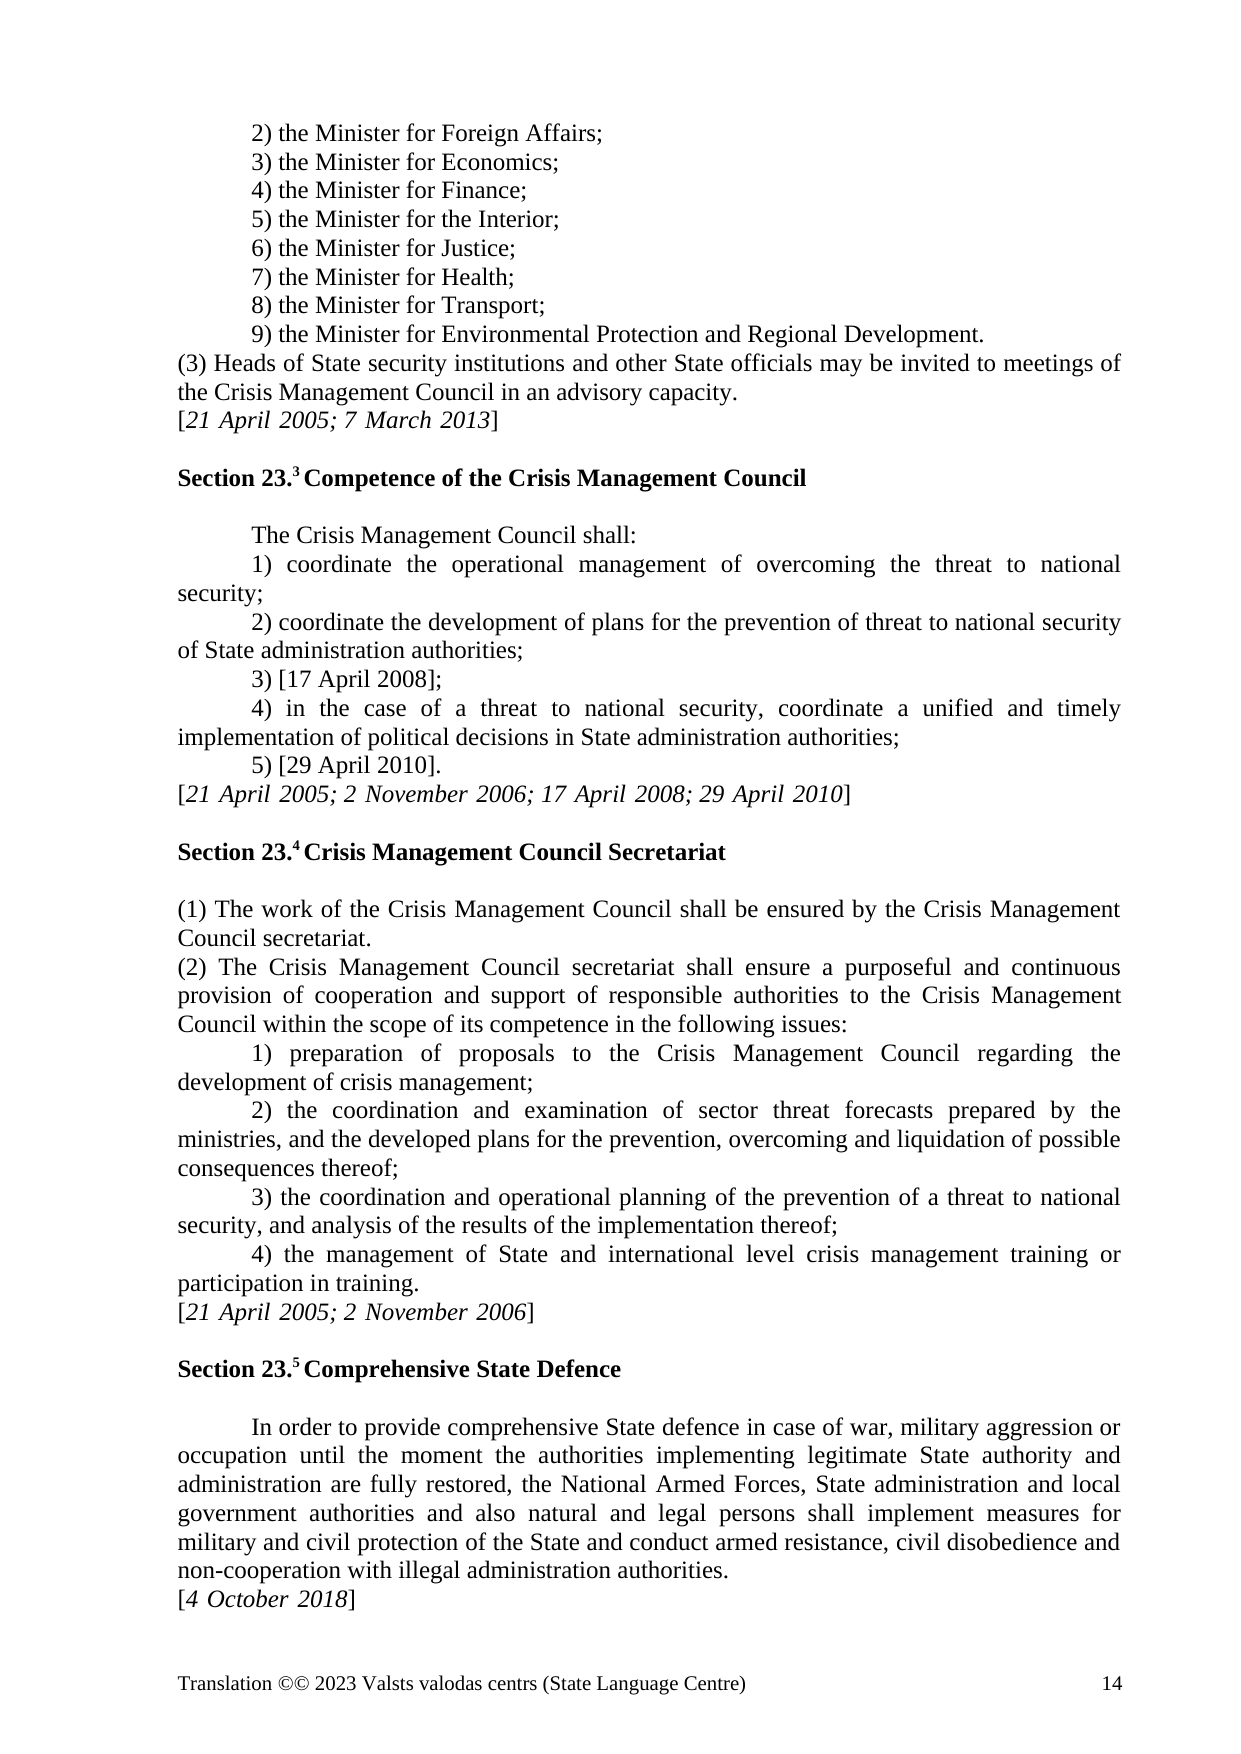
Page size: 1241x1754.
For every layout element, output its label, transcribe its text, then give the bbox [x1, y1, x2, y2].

text 6) the Minister for Justice; [177, 233, 1122, 262]
text [21 April 2005; 2 November 2006; 17 April 2008; 29 April 2010] [177, 779, 1122, 808]
text 5) the Minister for the Interior; [177, 204, 1122, 233]
text Section 23.5 Comprehensive State Defence [177, 1354, 1122, 1383]
text 1) coordinate the operational management of overcoming the threat to national security; [177, 549, 1122, 607]
text (3) Heads of State security institutions and other State officials may be invited to meetings of the Crisis Management Council in an advisory capacity. [177, 348, 1122, 406]
text [4 October 2018] [177, 1584, 1122, 1613]
text Section 23.3 Competence of the Crisis Management Council [177, 463, 1122, 492]
text In order to provide comprehensive State defence in case of war, military aggression or occupation until the moment the authorities implementing legitimate State authority and administration are fully restored, the National Armed Forces, State administration and local government authorities and also natural and legal persons shall implement measures for military and civil protection of the State and conduct armed resistance, civil disobedience and non-cooperation with illegal administration authorities. [177, 1412, 1122, 1584]
text 3) [17 April 2008]; [177, 664, 1122, 693]
text 1) preparation of proposals to the Crisis Management Council regarding the development of crisis management; [177, 1038, 1122, 1096]
text 3) the Minister for Economics; [177, 147, 1122, 176]
text (2) The Crisis Management Council secretariat shall ensure a purposeful and continuous provision of cooperation and support of responsible authorities to the Crisis Management Council within the scope of its competence in the following issues: [177, 952, 1122, 1038]
text 2) the coordination and examination of sector threat forecasts prepared by the ministries, and the developed plans for the prevention, overcoming and liquidation of possible consequences thereof; [177, 1096, 1122, 1182]
text 8) the Minister for Transport; [177, 291, 1122, 319]
text 3) the coordination and operational planning of the prevention of a threat to national security, and analysis of the results of the implementation thereof; [177, 1182, 1122, 1239]
text 2) the Minister for Foreign Affairs; [177, 118, 1122, 147]
text 2) coordinate the development of plans for the prevention of threat to national security of State administration authorities; [177, 607, 1122, 664]
text (1) The work of the Crisis Management Council shall be ensured by the Crisis Management Council secretariat. [177, 894, 1122, 952]
text The Crisis Management Council shall: [177, 521, 1122, 549]
text 7) the Minister for Health; [177, 262, 1122, 291]
text 4) in the case of a threat to national security, coordinate a unified and timely implementation of political decisions in State administration authorities; [177, 693, 1122, 751]
text 9) the Minister for Environmental Protection and Regional Development. [177, 319, 1122, 348]
text [21 April 2005; 2 November 2006] [177, 1297, 1122, 1326]
text Section 23.4 Crisis Management Council Secretariat [177, 837, 1122, 866]
text 4) the Minister for Finance; [177, 176, 1122, 204]
text 5) [29 April 2010]. [177, 751, 1122, 779]
text [21 April 2005; 7 March 2013] [177, 406, 1122, 434]
text 4) the management of State and international level crisis management training or participation in training. [177, 1239, 1122, 1297]
